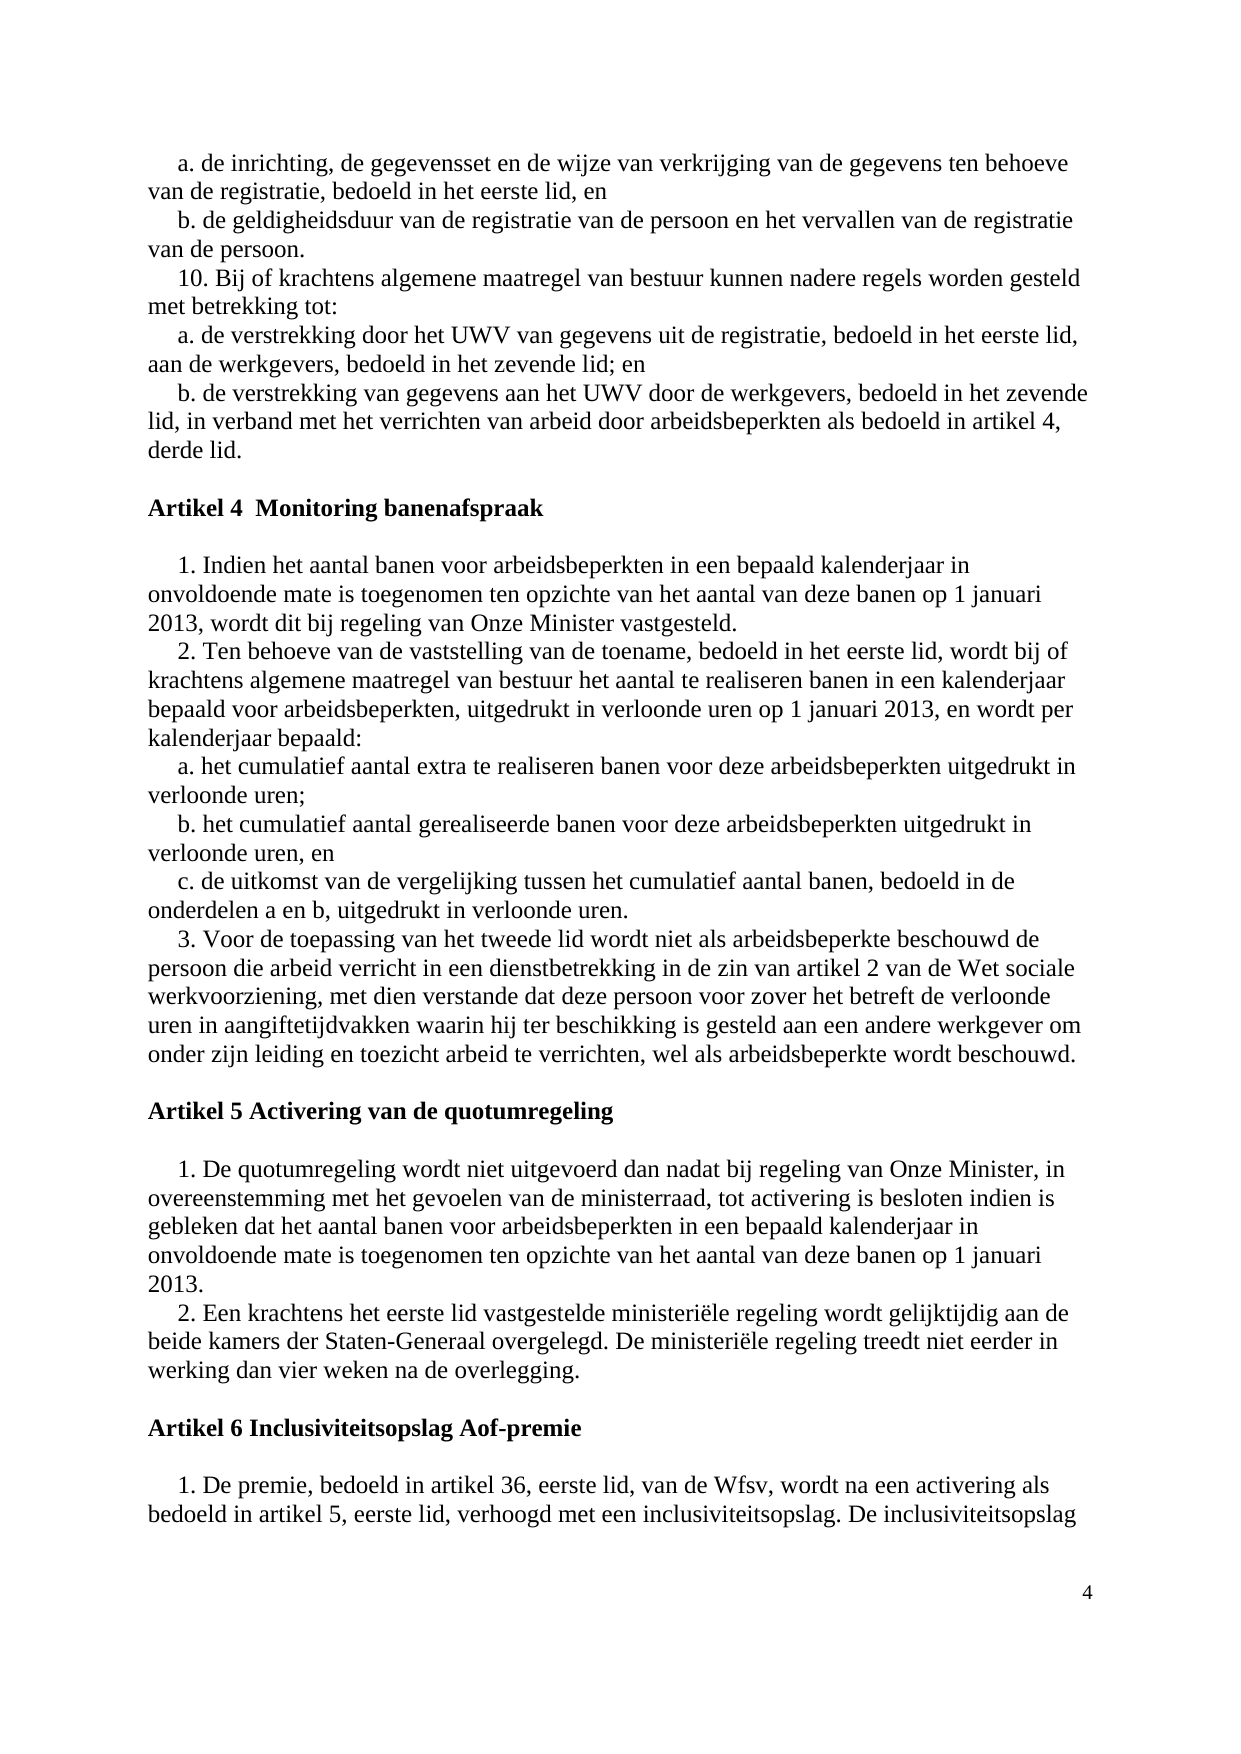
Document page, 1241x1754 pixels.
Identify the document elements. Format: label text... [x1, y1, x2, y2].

text b. de geldigheidsduur van de registratie van de persoon en het vervallen van de registratie van de persoon. [148, 205, 1093, 263]
text c. de uitkomst van de vergelijking tussen het cumulatief aantal banen, bedoeld in de onderdelen a en b, uitgedrukt in verloonde uren. [148, 866, 1093, 924]
text b. het cumulatief aantal gerealiseerde banen voor deze arbeidsbeperkten uitgedrukt in verloonde uren, en [148, 809, 1093, 866]
text a. de inrichting, de gegevensset en de wijze van verkrijging van de gegevens ten behoeve van de registratie, bedoeld in het eerste lid, en [148, 148, 1093, 205]
text Artikel 5 Activering van de quotumregeling [148, 1096, 1093, 1125]
text 2. Een krachtens het eerste lid vastgestelde ministeriële regeling wordt gelijktijdig aan de beide kamers der Staten-Generaal overgelegd. De ministeriële regeling treedt niet eerder in werking dan vier weken na de overlegging. [148, 1298, 1093, 1384]
text a. het cumulatief aantal extra te realiseren banen voor deze arbeidsbeperkten uitgedrukt in verloonde uren; [148, 751, 1093, 809]
text 1. De quotumregeling wordt niet uitgevoerd dan nadat bij regeling van Onze Minister, in overeenstemming met het gevoelen van de ministerraad, tot activering is besloten indien is gebleken dat het aantal banen voor arbeidsbeperkten in een bepaald kalenderjaar in onvoldoende mate is toegenomen ten opzichte van het aantal van deze banen op 1 januari 2013. [148, 1154, 1093, 1298]
text Artikel 6 Inclusiviteitsopslag Aof-premie [148, 1413, 1093, 1441]
text b. de verstrekking van gegevens aan het UWV door de werkgevers, bedoeld in het zevende lid, in verband met het verrichten van arbeid door arbeidsbeperkten als bedoeld in artikel 4, derde lid. [148, 378, 1093, 464]
text 2. Ten behoeve van de vaststelling van de toename, bedoeld in het eerste lid, wordt bij of krachtens algemene maatregel van bestuur het aantal te realiseren banen in een kalenderjaar bepaald voor arbeidsbeperkten, uitgedrukt in verloonde uren op 1 januari 2013, en wordt per kalenderjaar bepaald: [148, 636, 1093, 751]
text 1. Indien het aantal banen voor arbeidsbeperkten in een bepaald kalenderjaar in onvoldoende mate is toegenomen ten opzichte van het aantal van deze banen op 1 januari 2013, wordt dit bij regeling van Onze Minister vastgesteld. [148, 550, 1093, 636]
text a. de verstrekking door het UWV van gegevens uit de registratie, bedoeld in het eerste lid, aan de werkgevers, bedoeld in het zevende lid; en [148, 320, 1093, 378]
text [148, 1470, 1093, 1528]
text Artikel 4 Monitoring banenafspraak [148, 493, 1093, 521]
text 3. Voor de toepassing van het tweede lid wordt niet als arbeidsbeperkte beschouwd de persoon die arbeid verricht in een dienstbetrekking in de zin van artikel 2 van de Wet sociale werkvoorziening, met dien verstande dat deze persoon voor zover het betreft de verloonde uren in aangiftetijdvakken waarin hij ter beschikking is gesteld aan een andere werkgever om onder zijn leiding en toezicht arbeid te verrichten, wel als arbeidsbeperkte wordt beschouwd. [148, 924, 1093, 1068]
text 10. Bij of krachtens algemene maatregel van bestuur kunnen nadere regels worden gesteld met betrekking tot: [148, 263, 1093, 320]
